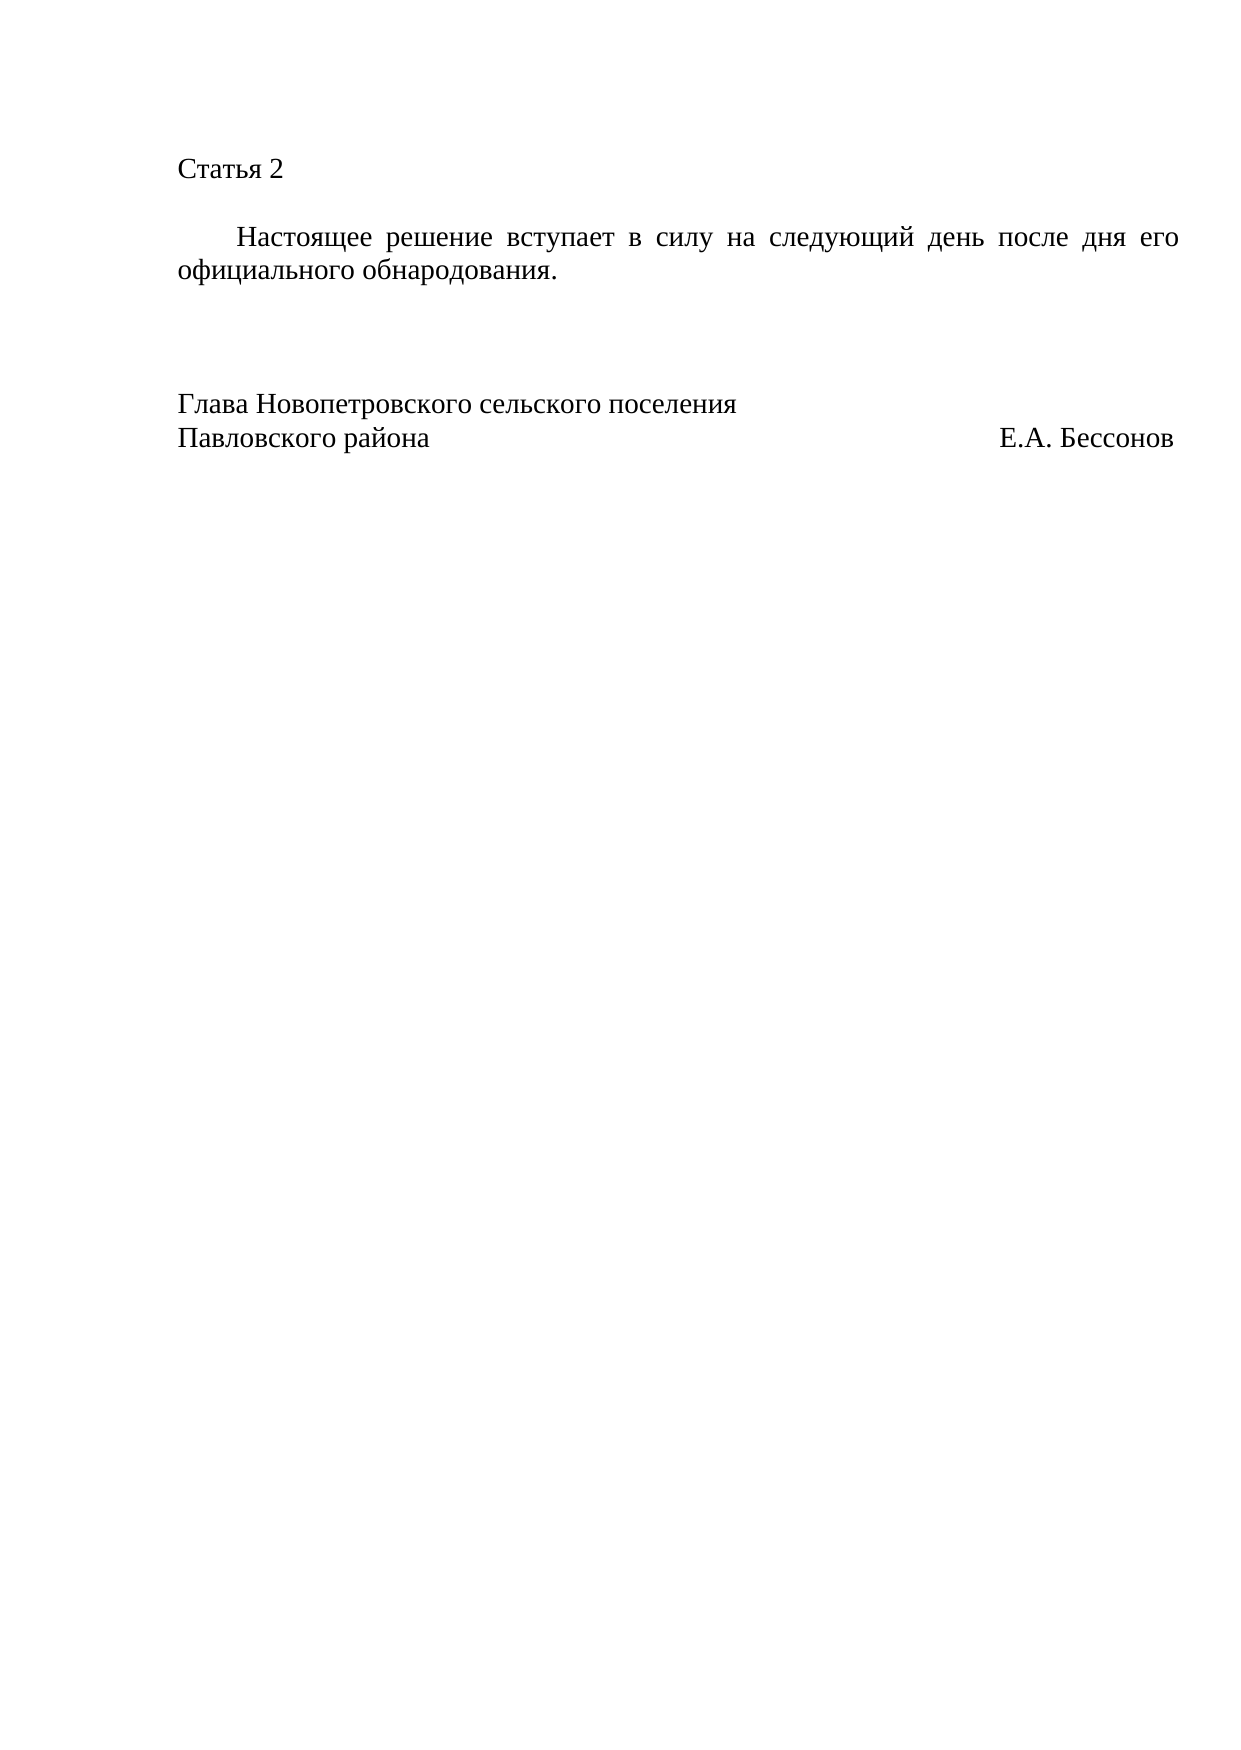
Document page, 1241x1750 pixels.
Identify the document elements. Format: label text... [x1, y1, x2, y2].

text Статья 2 [177, 152, 1181, 185]
text Павловского района Е.А. Бессонов [177, 420, 1181, 453]
text Глава Новопетровского сельского поселения [177, 386, 1181, 420]
text Настоящее решение вступает в силу на следующий день после дня его официального обнародования. [177, 219, 1181, 286]
